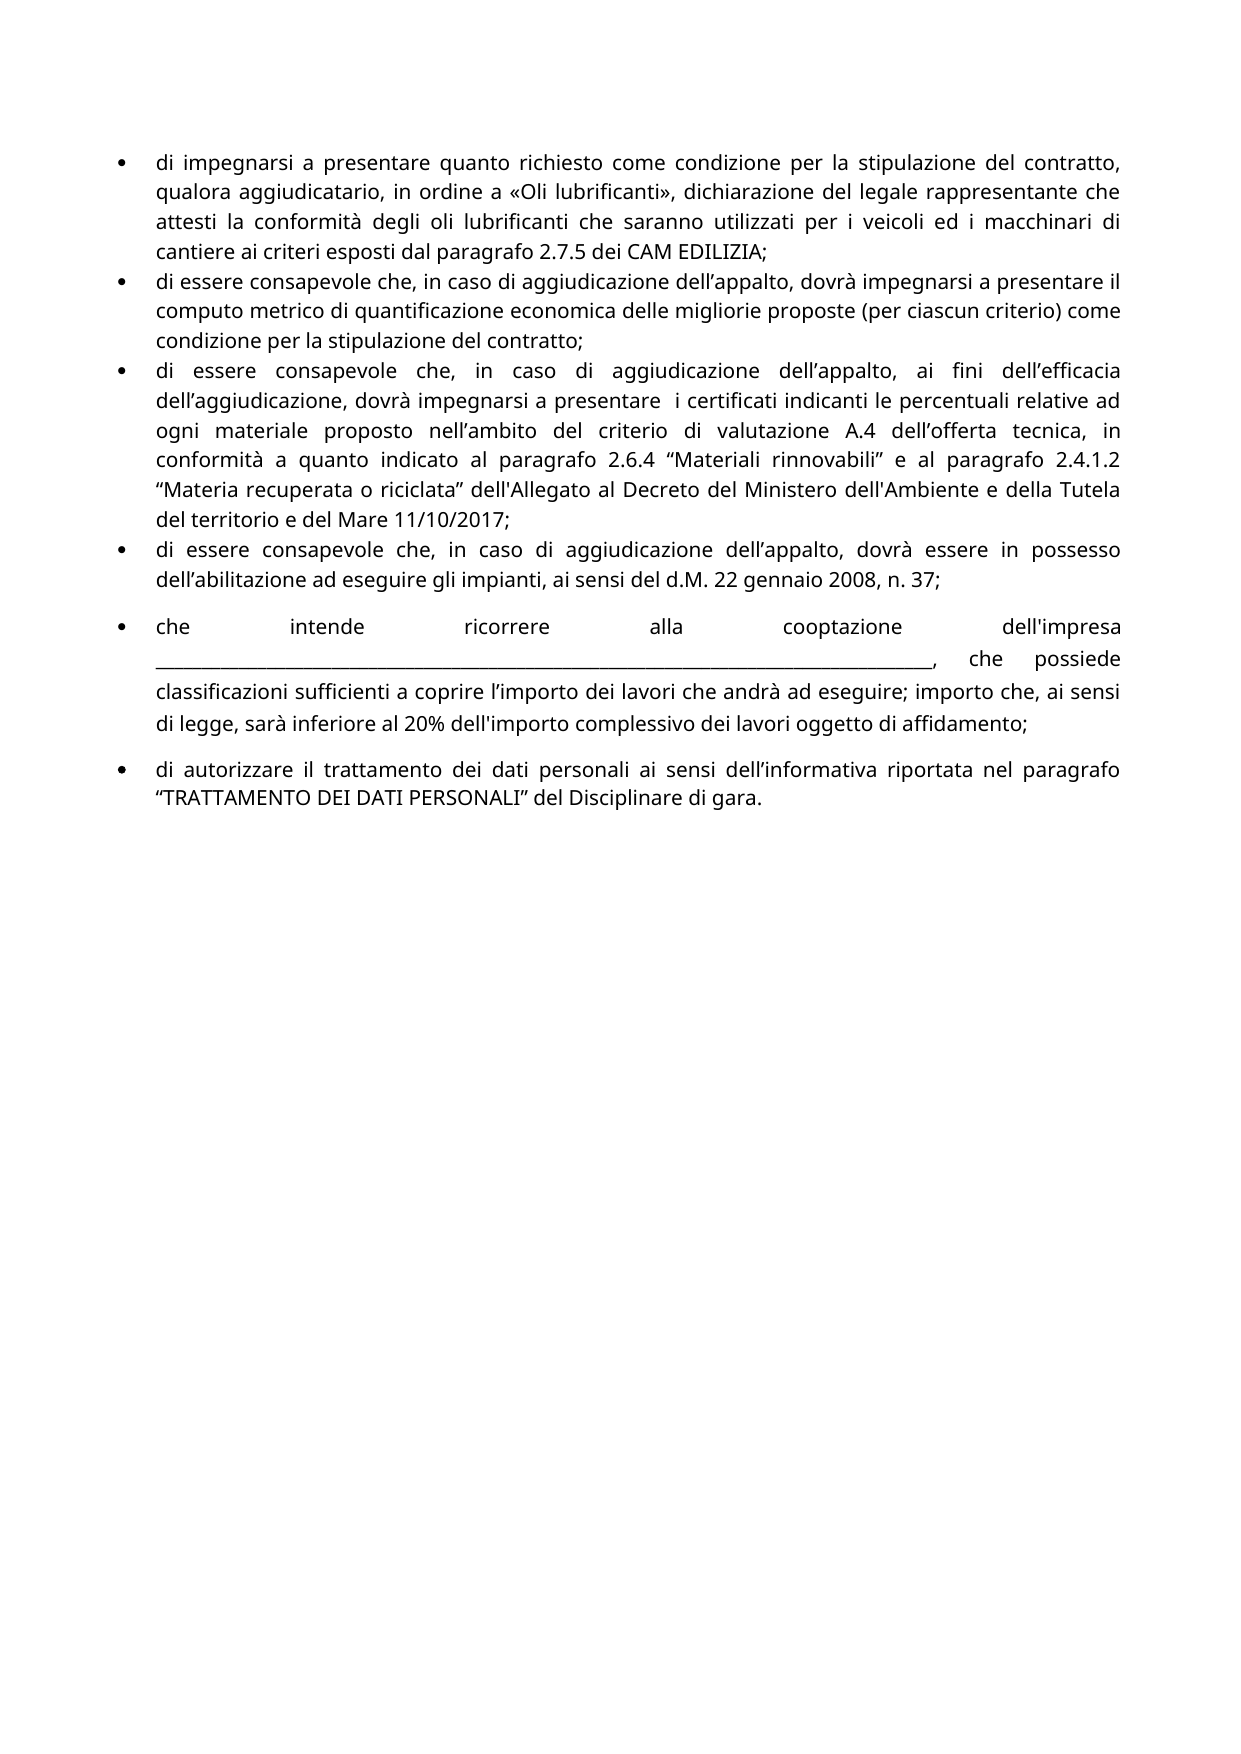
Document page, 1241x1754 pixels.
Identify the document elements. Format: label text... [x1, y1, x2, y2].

list che intende ricorrere alla cooptazione dell'impresa ____________________________________________________________________________________, che possiede classificazioni sufficienti a coprire l’importo dei lavori che andrà ad eseguire; importo che, ai sensi di legge, sarà inferiore al 20% dell'importo complessivo dei lavori oggetto di affidamento; [118, 612, 1122, 738]
list di essere consapevole che, in caso di aggiudicazione dell’appalto, dovrà essere in possesso dell’abilitazione ad eseguire gli impianti, ai sensi del d.M. 22 gennaio 2008, n. 37; [118, 535, 1122, 593]
list di essere consapevole che, in caso di aggiudicazione dell’appalto, dovrà impegnarsi a presentare il computo metrico di quantificazione economica delle migliorie proposte (per ciascun criterio) come condizione per la stipulazione del contratto; [118, 267, 1122, 355]
list di essere consapevole che, in caso di aggiudicazione dell’appalto, ai fini dell’efficacia dell’aggiudicazione, dovrà impegnarsi a presentare i certificati indicanti le percentuali relative ad ogni materiale proposto nell’ambito del criterio di valutazione A.4 dell’offerta tecnica, in conformità a quanto indicato al paragrafo 2.6.4 “Materiali rinnovabili” e al paragrafo 2.4.1.2 “Materia recuperata o riciclata” dell'Allegato al Decreto del Ministero dell'Ambiente e della Tutela del territorio e del Mare 11/10/2017; [118, 356, 1122, 533]
list di autorizzare il trattamento dei dati personali ai sensi dell’informativa riportata nel paragrafo “TRATTAMENTO DEI DATI PERSONALI” del Disciplinare di gara. [118, 755, 1122, 812]
list di impegnarsi a presentare quanto richiesto come condizione per la stipulazione del contratto, qualora aggiudicatario, in ordine a «Oli lubrificanti», dichiarazione del legale rappresentante che attesti la conformità degli oli lubrificanti che saranno utilizzati per i veicoli ed i macchinari di cantiere ai criteri esposti dal paragrafo 2.7.5 dei CAM EDILIZIA; [118, 148, 1122, 265]
